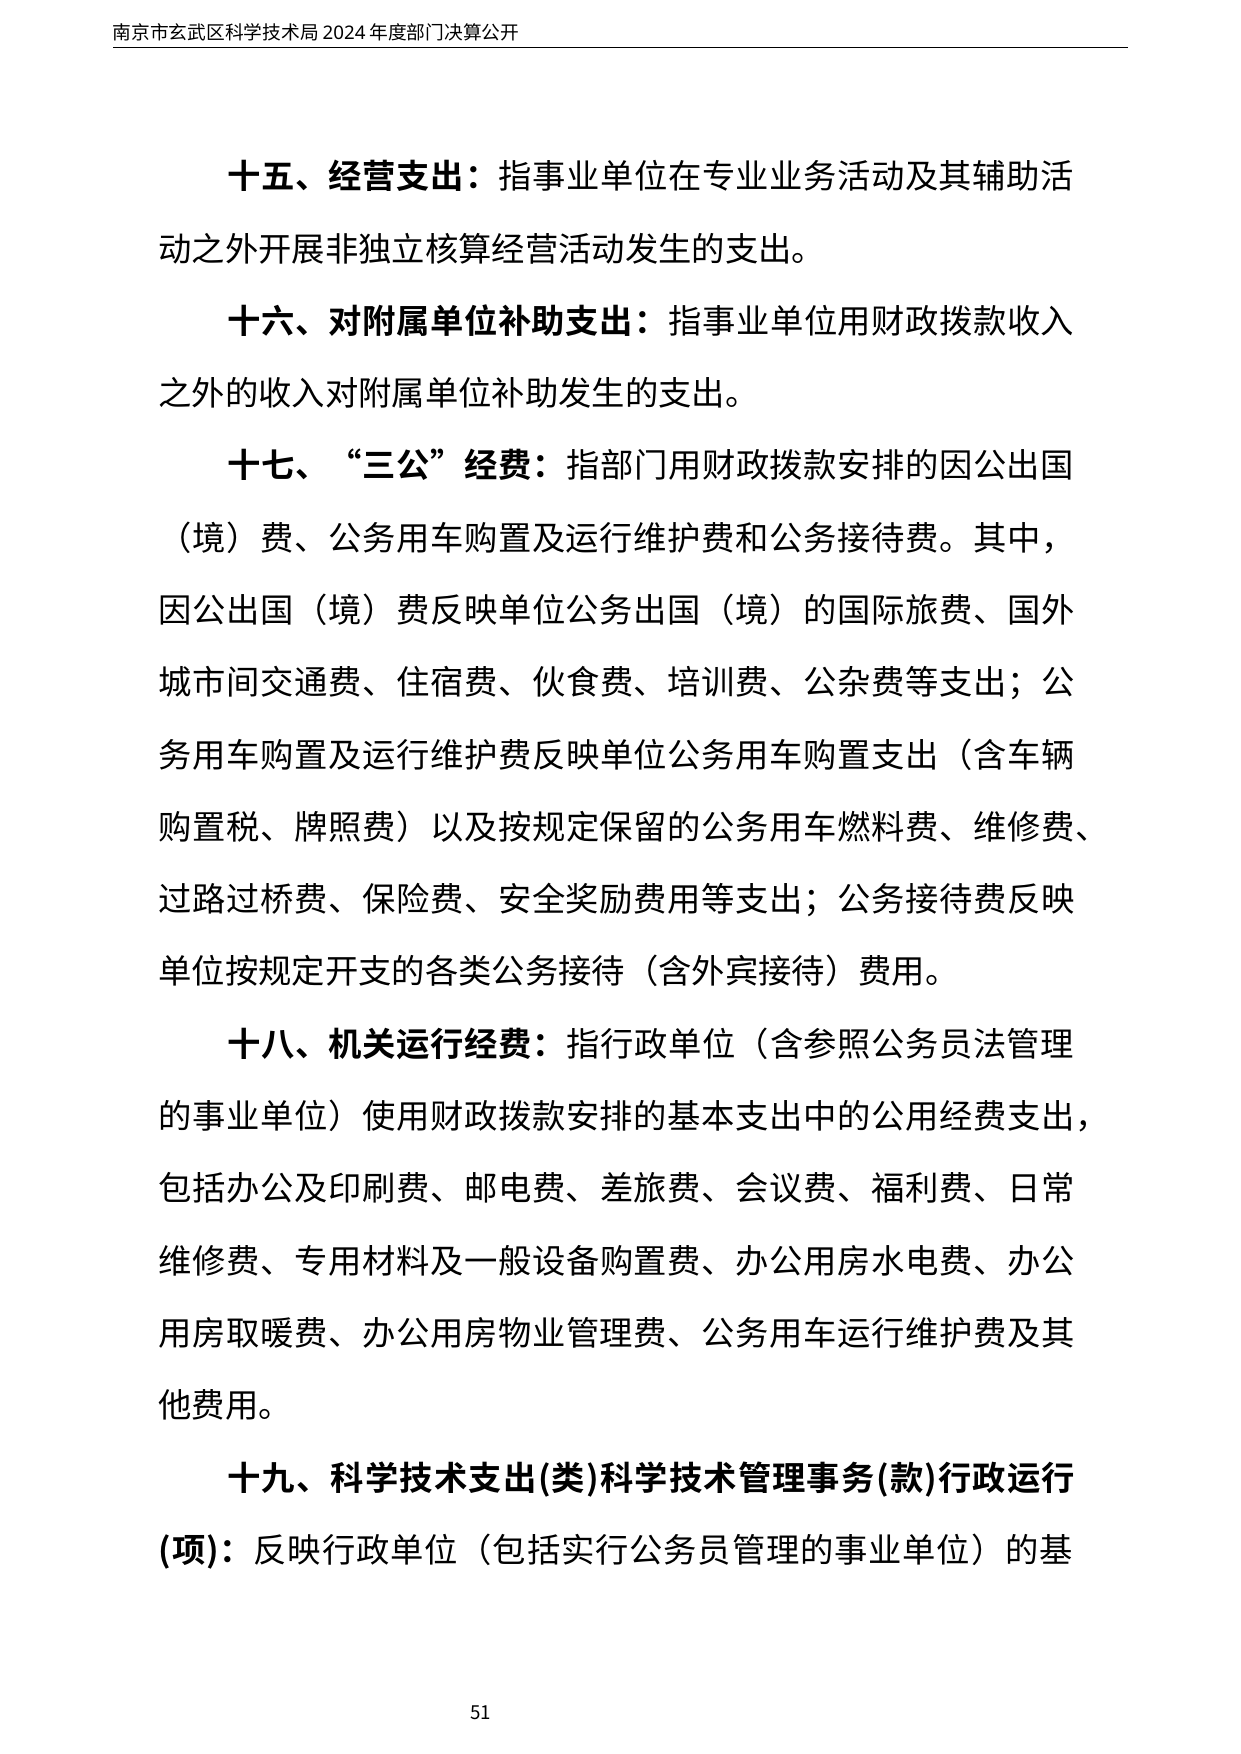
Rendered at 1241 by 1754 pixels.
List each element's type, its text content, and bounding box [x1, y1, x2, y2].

text 十八、机关运行经费：指行政单位（含参照公务员法管理的事业单位）使用财政拨款安排的基本支出中的公用经费支出，包括办公及印刷费、邮电费、差旅费、会议费、福利费、日常维修费、专用材料及一般设备购置费、办公用房水电费、办公用房取暖费、办公用房物业管理费、公务用车运行维护费及其他费用。 [158, 1017, 1075, 1427]
text 十六、对附属单位补助支出：指事业单位用财政拨款收入之外的收入对附属单位补助发生的支出。 [158, 294, 1075, 415]
text 十五、经营支出：指事业单位在专业业务活动及其辅助活动之外开展非独立核算经营活动发生的支出。 [158, 150, 1075, 271]
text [158, 1451, 1075, 1572]
text 十七、“三公”经费：指部门用财政拨款安排的因公出国（境）费、公务用车购置及运行维护费和公务接待费。其中，因公出国（境）费反映单位公务出国（境）的国际旅费、国外城市间交通费、住宿费、伙食费、培训费、公杂费等支出；公务用车购置及运行维护费反映单位公务用车购置支出（含车辆购置税、牌照费）以及按规定保留的公务用车燃料费、维修费、过路过桥费、保险费、安全奖励费用等支出；公务接待费反映单位按规定开支的各类公务接待（含外宾接待）费用。 [158, 439, 1075, 993]
